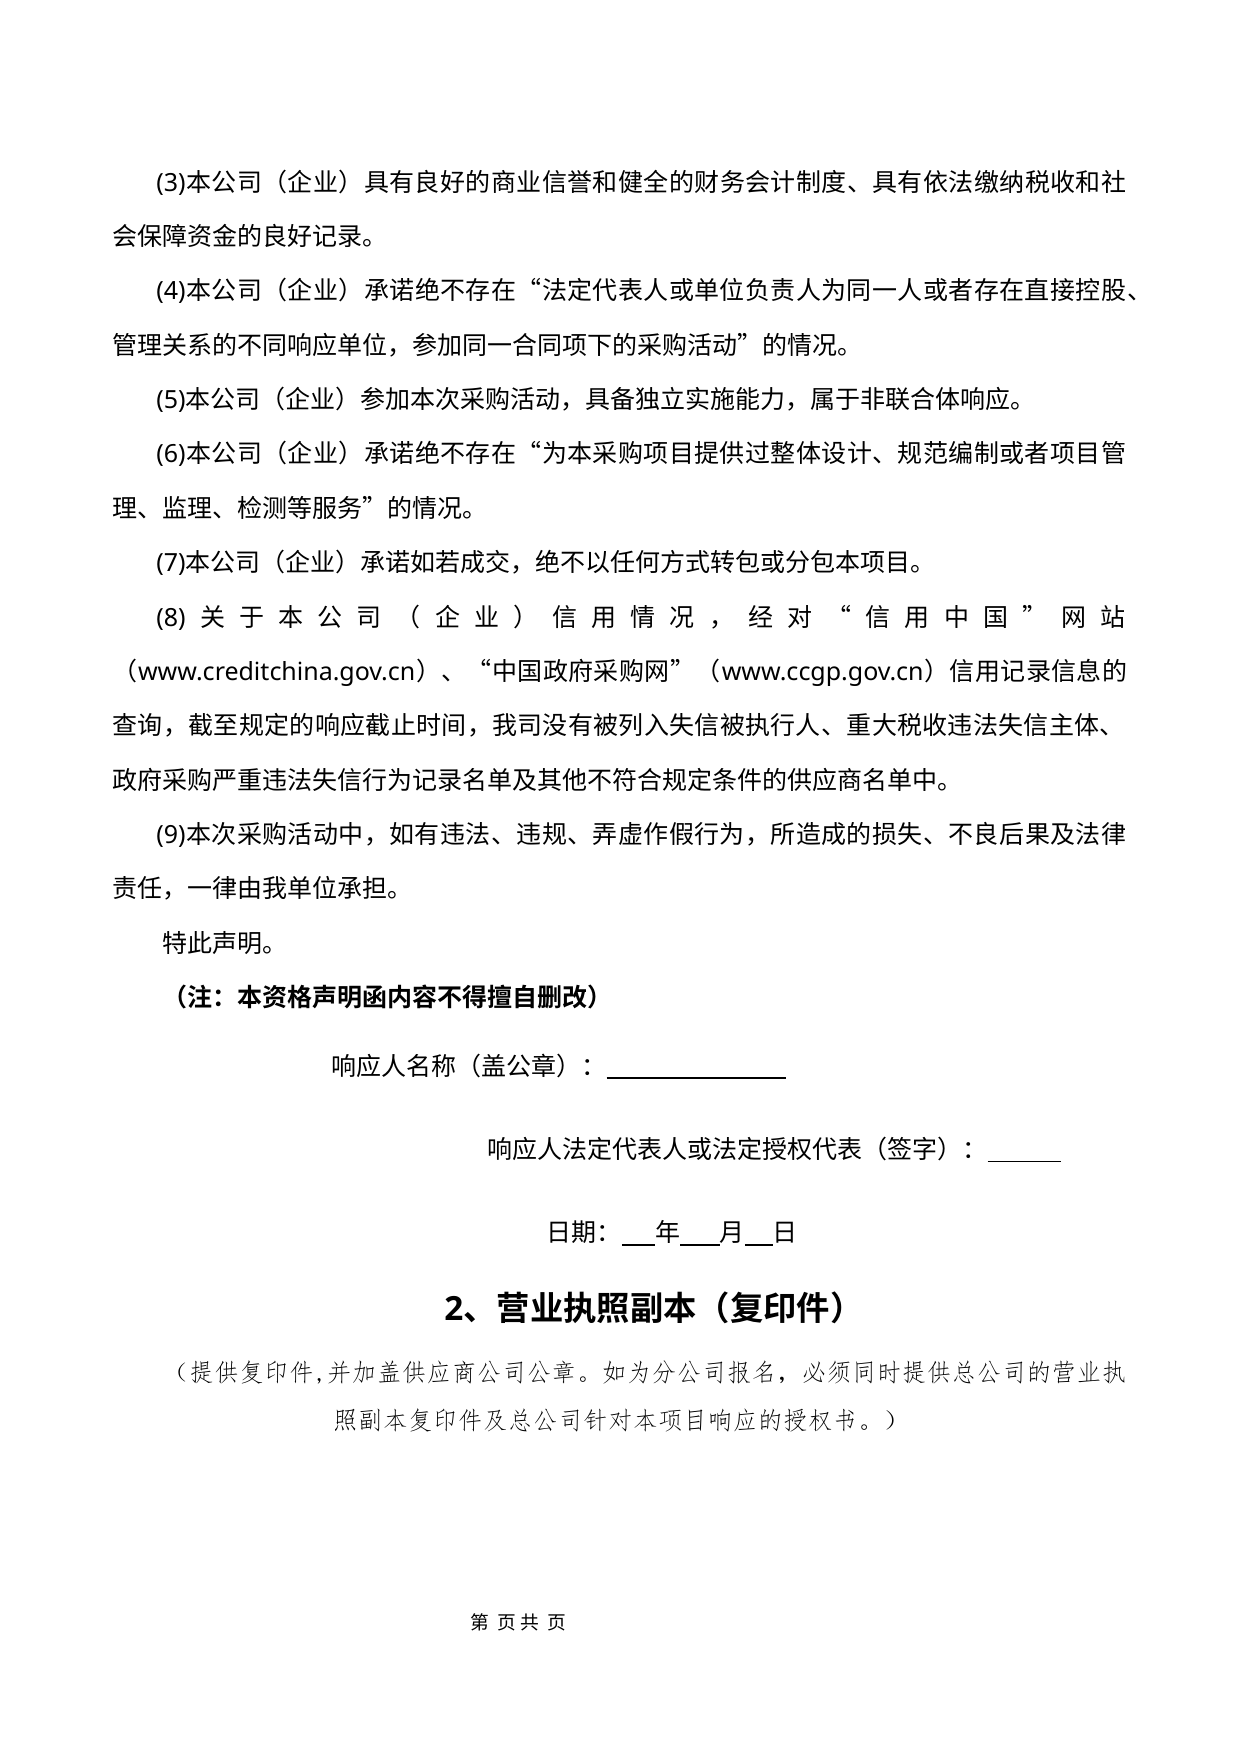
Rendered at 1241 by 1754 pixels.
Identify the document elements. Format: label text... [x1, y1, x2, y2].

text (6)本公司（企业）承诺绝不存在“为本采购项目提供过整体设计、规范编制或者项目管理、监理、检测等服务”的情况。 [112, 434, 1128, 524]
text (8)关于本公司（企业）信用情况，经对“信用中国”网站（www.creditchina.gov.cn）、“中国政府采购网”（www.ccgp.gov.cn）信用记录信息的查询，截至规定的响应截止时间，我司没有被列入失信被执行人、重大税收违法失信主体、政府采购严重违法失信行为记录名单及其他不符合规定条件的供应商名单中。 [112, 597, 1128, 796]
text （提供复印件,并加盖供应商公司公章。如为分公司报名，必须同时提供总公司的营业执照副本复印件及总公司针对本项目响应的授权书。） [112, 1354, 1128, 1435]
text 响应人法定代表人或法定授权代表（签字）： [112, 1115, 1128, 1180]
text 响应人名称（盖公章）： [112, 1032, 1128, 1097]
text (3)本公司（企业）具有良好的商业信誉和健全的财务会计制度、具有依法缴纳税收和社会保障资金的良好记录。 [112, 162, 1128, 253]
text (4)本公司（企业）承诺绝不存在“法定代表人或单位负责人为同一人或者存在直接控股、管理关系的不同响应单位，参加同一合同项下的采购活动”的情况。 [112, 271, 1128, 361]
text (7)本公司（企业）承诺如若成交，绝不以任何方式转包或分包本项目。 [112, 543, 1128, 579]
text 日期： 年 月 日 [112, 1198, 1128, 1263]
text 2、营业执照副本（复印件） [112, 1281, 1128, 1330]
text （注：本资格声明函内容不得擅自删改） [112, 978, 1128, 1014]
text 特此声明。 [112, 923, 1128, 959]
text (5)本公司（企业）参加本次采购活动，具备独立实施能力，属于非联合体响应。 [112, 379, 1128, 416]
text (9)本次采购活动中，如有违法、违规、弄虚作假行为，所造成的损失、不良后果及法律责任，一律由我单位承担。 [112, 814, 1128, 905]
